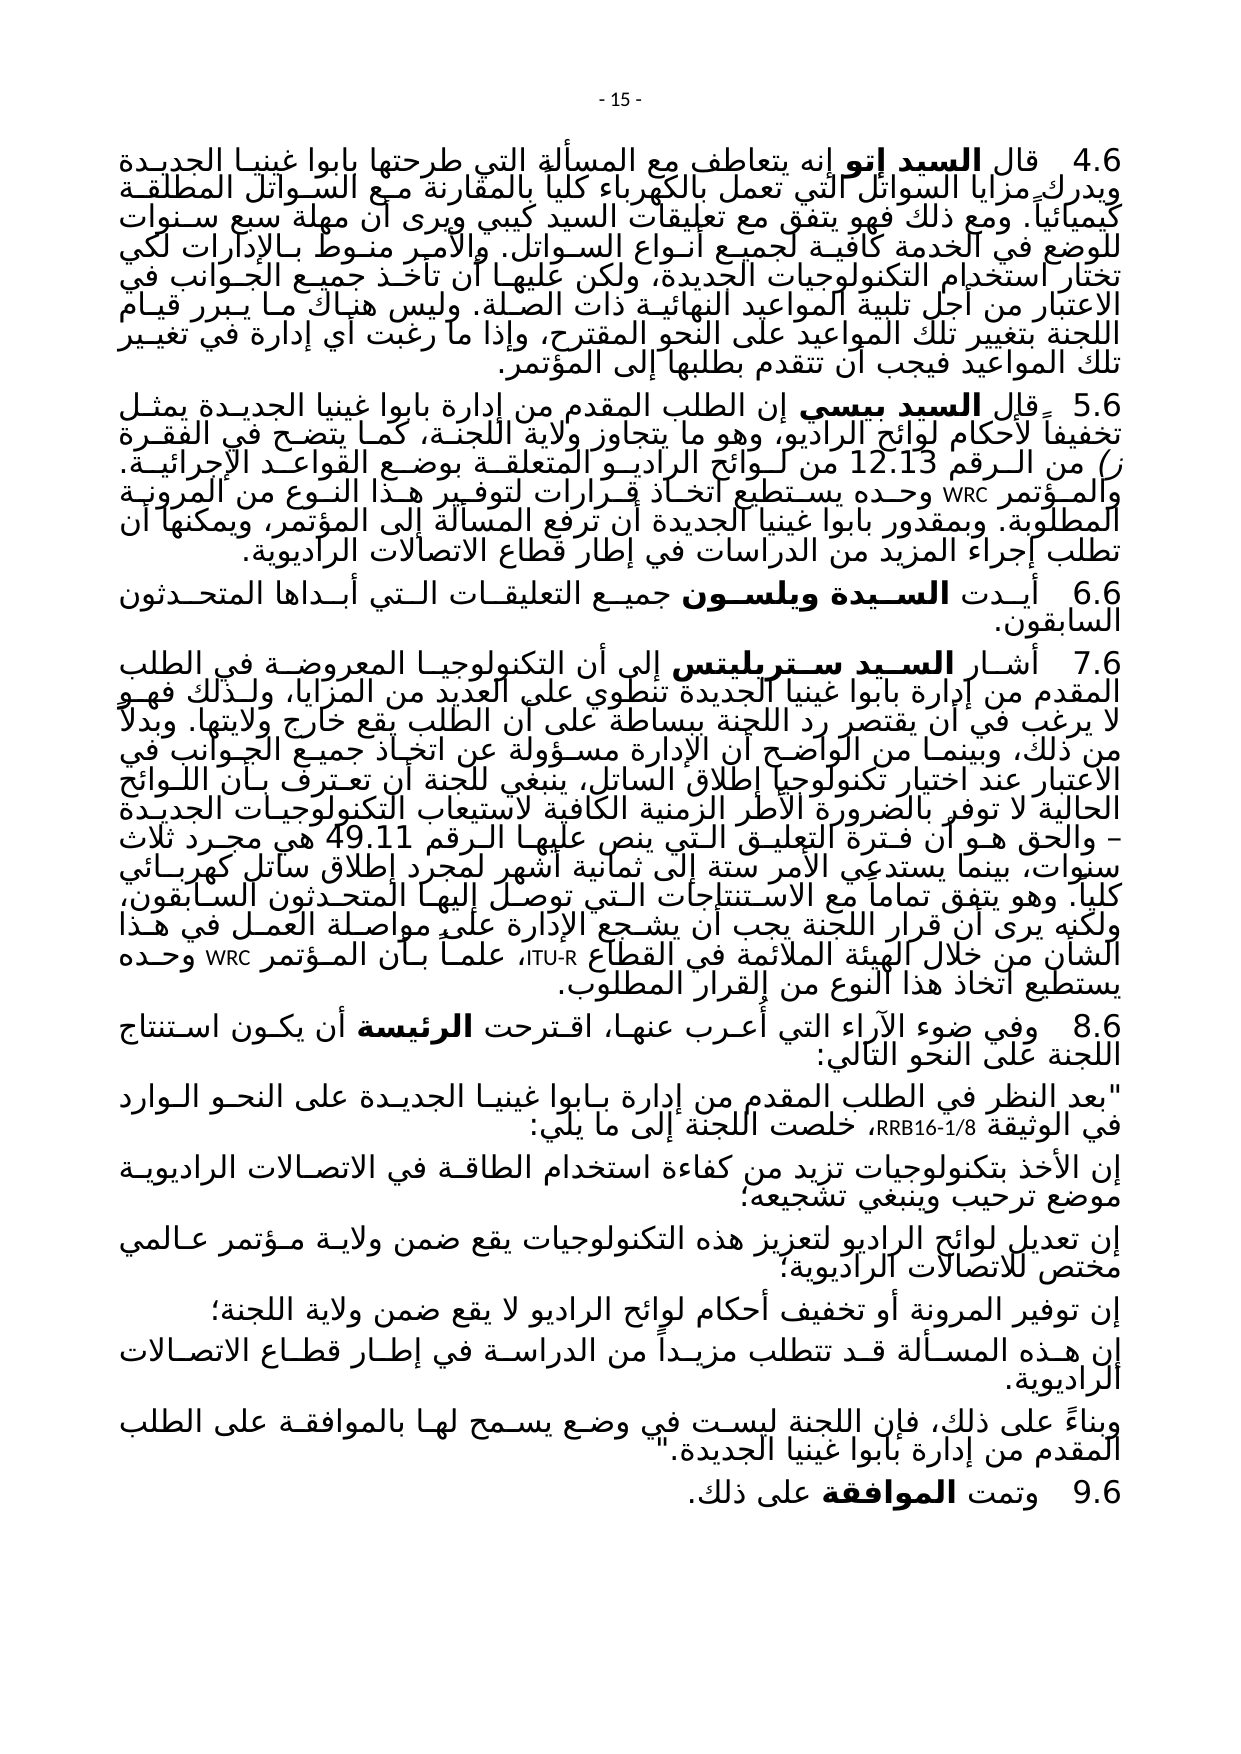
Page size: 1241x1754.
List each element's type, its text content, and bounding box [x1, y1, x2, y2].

text 9.6 وتمت الموافقة على ذلك. [907, 1480, 1122, 1509]
text إن تعديل لوائح الراديو لتعزيز هذه التكنولوجيات يقع ضمن ولاية مؤتمر عالمي مختص للاتصالات الراديوية؛ [118, 1226, 1122, 1284]
text إن الأخذ بتكنولوجيات تزيد من كفاءة استخدام الطاقة في الاتصالات الراديوية موضع ترحيب وينبغي تشجيعه؛ [118, 1155, 1122, 1214]
text إن هذه المسألة قد تتطلب مزيداً من الدراسة في إطار قطاع الاتصالات الراديوية. [118, 1338, 1122, 1397]
text 7.6 أشار السيد ستريليتس إلى أن التكنولوجيا المعروضة في الطلب المقدم من إدارة بابوا غينيا الجديدة تنطوي على العديد من المزايا، ولذلك فهو لا يرغب في أن يقتصر رد اللجنة ببساطة على أن الطلب يقع خارج ولايتها. وبدلاً من ذلك، وبينما من الواضح أن الإدارة مسؤولة عن اتخاذ جميع الجوانب في الاعتبار عند اختيار تكنولوجيا إطلاق الساتل، ينبغي للجنة أن تعترف بأن اللوائح الحالية لا توفر بالضرورة الأطر الزمنية الكافية لاستيعاب التكنولوجيات الجديدة – والحق هو أن فترة التعليق التي ينص عليها الرقم 49.11 هي مجرد ثلاث سنوات، بينما يستدعي الأمر ستة إلى ثمانية أشهر لمجرد إطلاق ساتل كهربائي كلياً. وهو يتفق تماماً مع الاستنتاجات التي توصل إليها المتحدثون السابقون، ولكنه يرى أن قرار اللجنة يجب أن يشجع الإدارة على مواصلة العمل في هذا الشأن من خلال الهيئة الملائمة في القطاع ITU-R، علماً بأن المؤتمر WRC وحده يستطيع اتخاذ هذا النوع من القرار المطلوب. [118, 652, 1122, 1001]
text 9.6 وتمت الموافقة على ذلك. [118, 1480, 938, 1509]
text 8.6 وفي ضوء الآراء التي أُعرب عنها، اقترحت الرئيسة أن يكون استنتاج اللجنة على النحو التالي: [118, 1014, 1122, 1072]
text 4.6 قال السيد إتو إنه يتعاطف مع المسألة التي طرحتها بابوا غينيا الجديدة ويدرك مزايا السواتل التي تعمل بالكهرباء كلياً بالمقارنة مع السواتل المطلقة كيميائياً. ومع ذلك فهو يتفق مع تعليقات السيد كيبي ويرى أن مهلة سبع سنوات للوضع في الخدمة كافية لجميع أنواع السواتل. والأمر منوط بالإدارات لكي تختار استخدام التكنولوجيات الجديدة، ولكن عليها أن تأخذ جميع الجوانب في الاعتبار من أجل تلبية المواعيد النهائية ذات الصلة. وليس هناك ما يبرر قيام اللجنة بتغيير تلك المواعيد على النحو المقترح، وإذا ما رغبت أي إدارة في تغيير تلك المواعيد فيجب أن تتقدم بطلبها إلى المؤتمر. [118, 148, 1122, 381]
text 5.6 قال السيد بيسي إن الطلب المقدم من إدارة بابوا غينيا الجديدة يمثل تخفيفاً لأحكام لوائح الراديو، وهو ما يتجاوز ولاية اللجنة، كما يتضح في الفقرة ز) من الرقم 12.13 من لوائح الراديو المتعلقة بوضع القواعد الإجرائية. والمؤتمر WRC وحده يستطيع اتخاذ قرارات لتوفير هذا النوع من المرونة المطلوبة. وبمقدور بابوا غينيا الجديدة أن ترفع المسألة إلى المؤتمر، ويمكنها أن تطلب إجراء المزيد من الدراسات في إطار قطاع الاتصالات الراديوية. [118, 393, 1122, 568]
text 6.6 أيدت السيدة ويلسون جميع التعليقات التي أبداها المتحدثون السابقون. [118, 581, 1122, 639]
text وبناءً على ذلك، فإن اللجنة ليست في وضع يسمح لها بالموافقة على الطلب المقدم من إدارة بابوا غينيا الجديدة." [118, 1409, 1122, 1467]
text "بعد النظر في الطلب المقدم من إدارة بابوا غينيا الجديدة على النحو الوارد في الوثيقة RRB16-1/8، خلصت اللجنة إلى ما يلي: [118, 1085, 1122, 1143]
text إن توفير المرونة أو تخفيف أحكام لوائح الراديو لا يقع ضمن ولاية اللجنة؛ [118, 1297, 598, 1326]
text إن توفير المرونة أو تخفيف أحكام لوائح الراديو لا يقع ضمن ولاية اللجنة؛ [957, 1297, 1122, 1326]
text إن توفير المرونة أو تخفيف أحكام لوائح الراديو لا يقع ضمن ولاية اللجنة؛ [669, 1297, 988, 1326]
